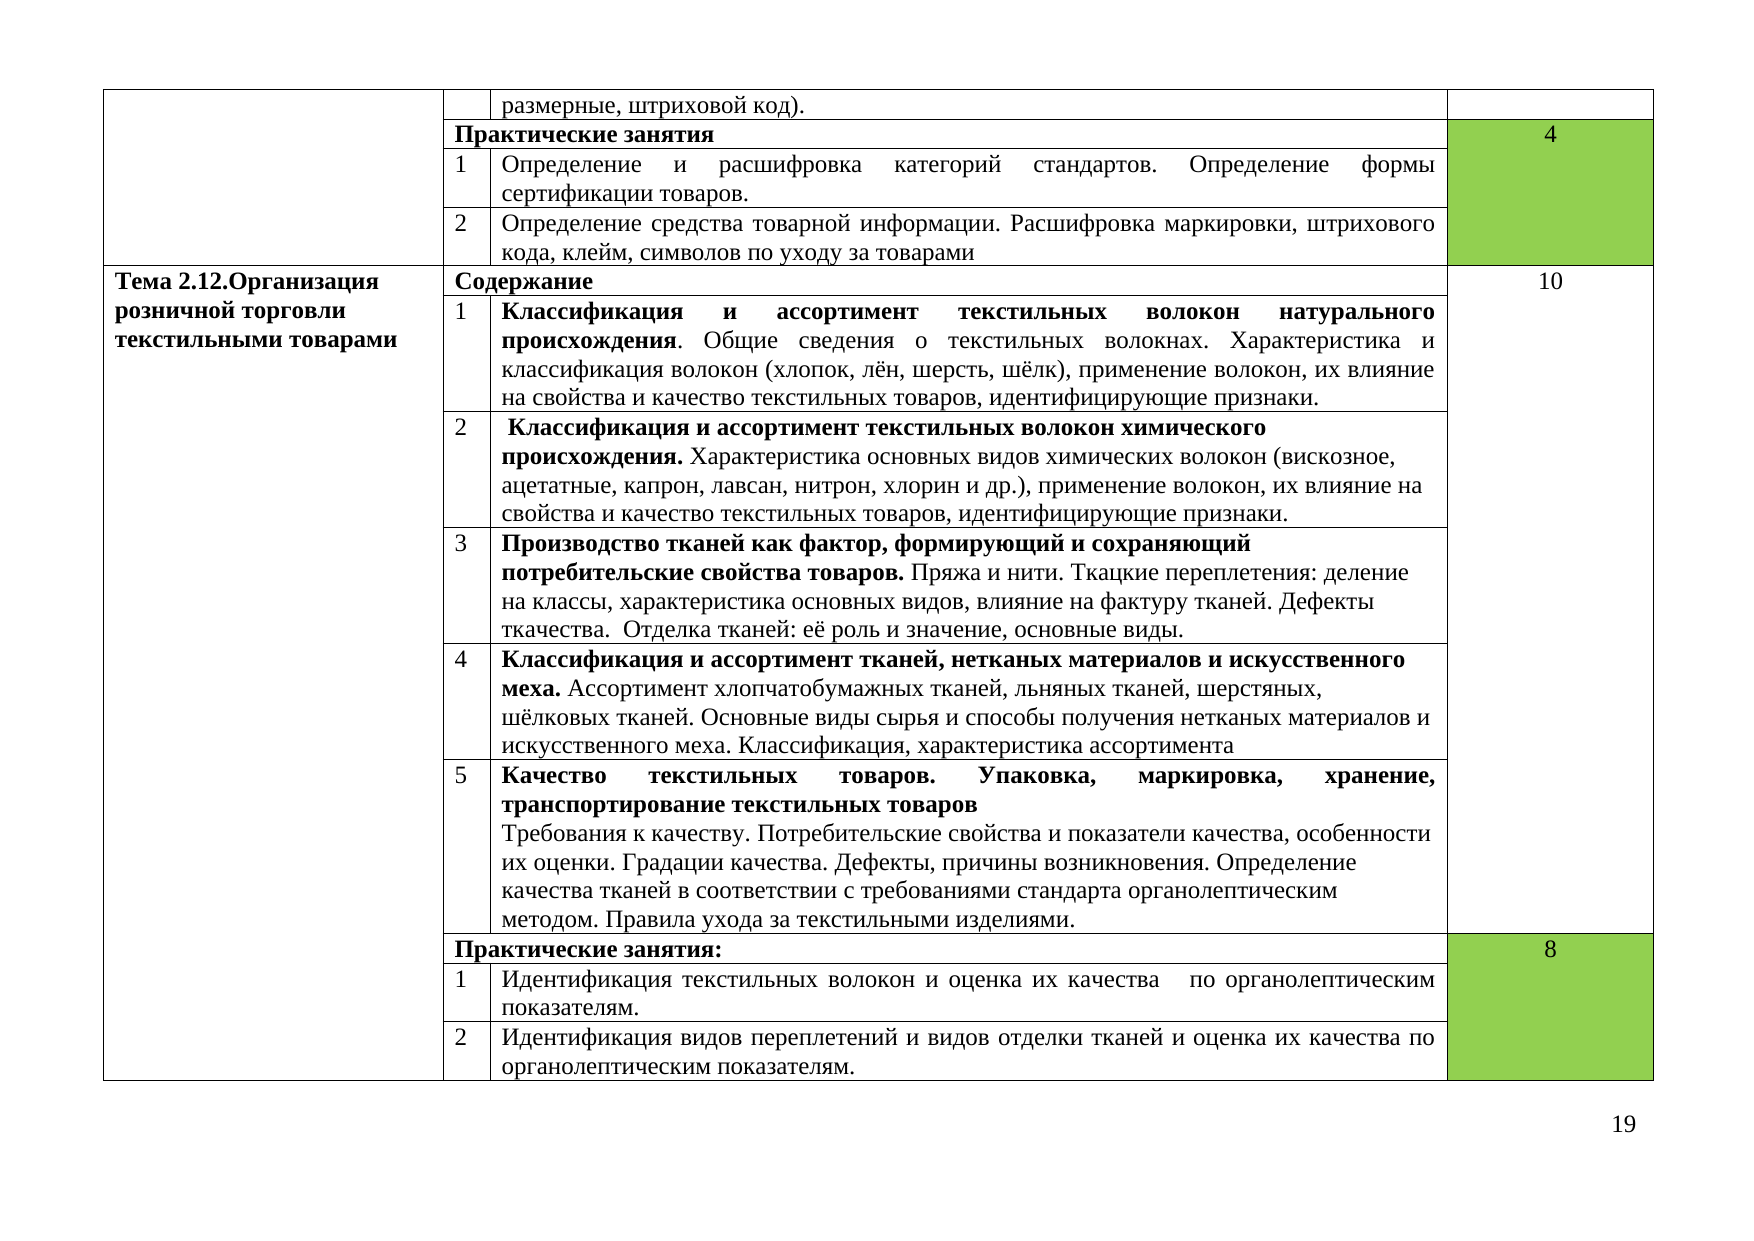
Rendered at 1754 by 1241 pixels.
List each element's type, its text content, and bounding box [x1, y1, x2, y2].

table_cell Классификация и ассортимент тканей, нетканых материалов и искусственного меха. Ассортимент хлопчатобумажных тканей, льняных тканей, шерстяных, шёлковых тканей. Основные виды сырья и способы получения нетканых материалов и искусственного меха. Классификация, характеристика ассортимента [491, 644, 1447, 759]
table_cell Идентификация видов переплетений и видов отделки тканей и оценка их качества по органолептическим показателям. [491, 1022, 1447, 1080]
table_cell 4 [1448, 120, 1653, 265]
table_cell 5 [444, 760, 490, 933]
table_cell 10 [1448, 266, 1653, 933]
table_cell Практические занятия [444, 120, 1447, 148]
table_cell Производство тканей как фактор, формирующий и сохраняющий потребительские свойства товаров. Пряжа и нити. Ткацкие переплетения: деление на классы, характеристика основных видов, влияние на фактуру тканей. Дефекты ткачества. Отделка тканей: её роль и значение, основные виды. [491, 528, 1447, 643]
table_cell 1 [444, 149, 490, 207]
table_cell 2 [444, 1022, 490, 1080]
table_cell Определение и расшифровка категорий стандартов. Определение формы сертификации товаров. [491, 149, 1447, 207]
table_cell Идентификация текстильных волокон и оценка их качества по органолептическим показателям. [491, 964, 1447, 1021]
table_cell 2 [444, 412, 490, 527]
table_cell Тема 2.12.Организация розничной торговли текстильными товарами [104, 266, 443, 1080]
table_cell 8 [1448, 934, 1653, 1080]
table_cell Классификация и ассортимент текстильных волокон химического происхождения. Характеристика основных видов химических волокон (вискозное, ацетатные, капрон, лавсан, нитрон, хлорин и др.), применение волокон, их влияние на свойства и качество текстильных товаров, идентифицирующие признаки. [491, 412, 1447, 527]
table_cell 3 [444, 528, 490, 643]
table_cell Содержание [444, 266, 1447, 295]
table_cell Классификация и ассортимент текстильных волокон натурального происхождения. Общие сведения о текстильных волокнах. Характеристика и классификация волокон (хлопок, лён, шерсть, шёлк), применение волокон, их влияние на свойства и качество текстильных товаров, идентифицирующие признаки. [491, 296, 1447, 411]
table_cell 2 [444, 90, 490, 118]
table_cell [491, 90, 1447, 118]
table_cell 1 [444, 964, 490, 1021]
table_cell 1 [444, 296, 490, 411]
table_cell Практические занятия: [444, 934, 1447, 963]
table_cell Определение средства товарной информации. Расшифровка маркировки, штрихового кода, клейм, символов по уходу за товарами [491, 208, 1447, 265]
table_cell 4 [444, 644, 490, 759]
table_cell 2 [444, 208, 490, 265]
table_cell Качество текстильных товаров. Упаковка, маркировка, хранение, транспортирование текстильных товаров Требования к качеству. Потребительские свойства и показатели качества, особенности их оценки. Градации качества. Дефекты, причины возникновения. Определение качества тканей в соответствии с требованиями стандарта органолептическим методом. Правила ухода за текстильными изделиями. [491, 760, 1447, 933]
